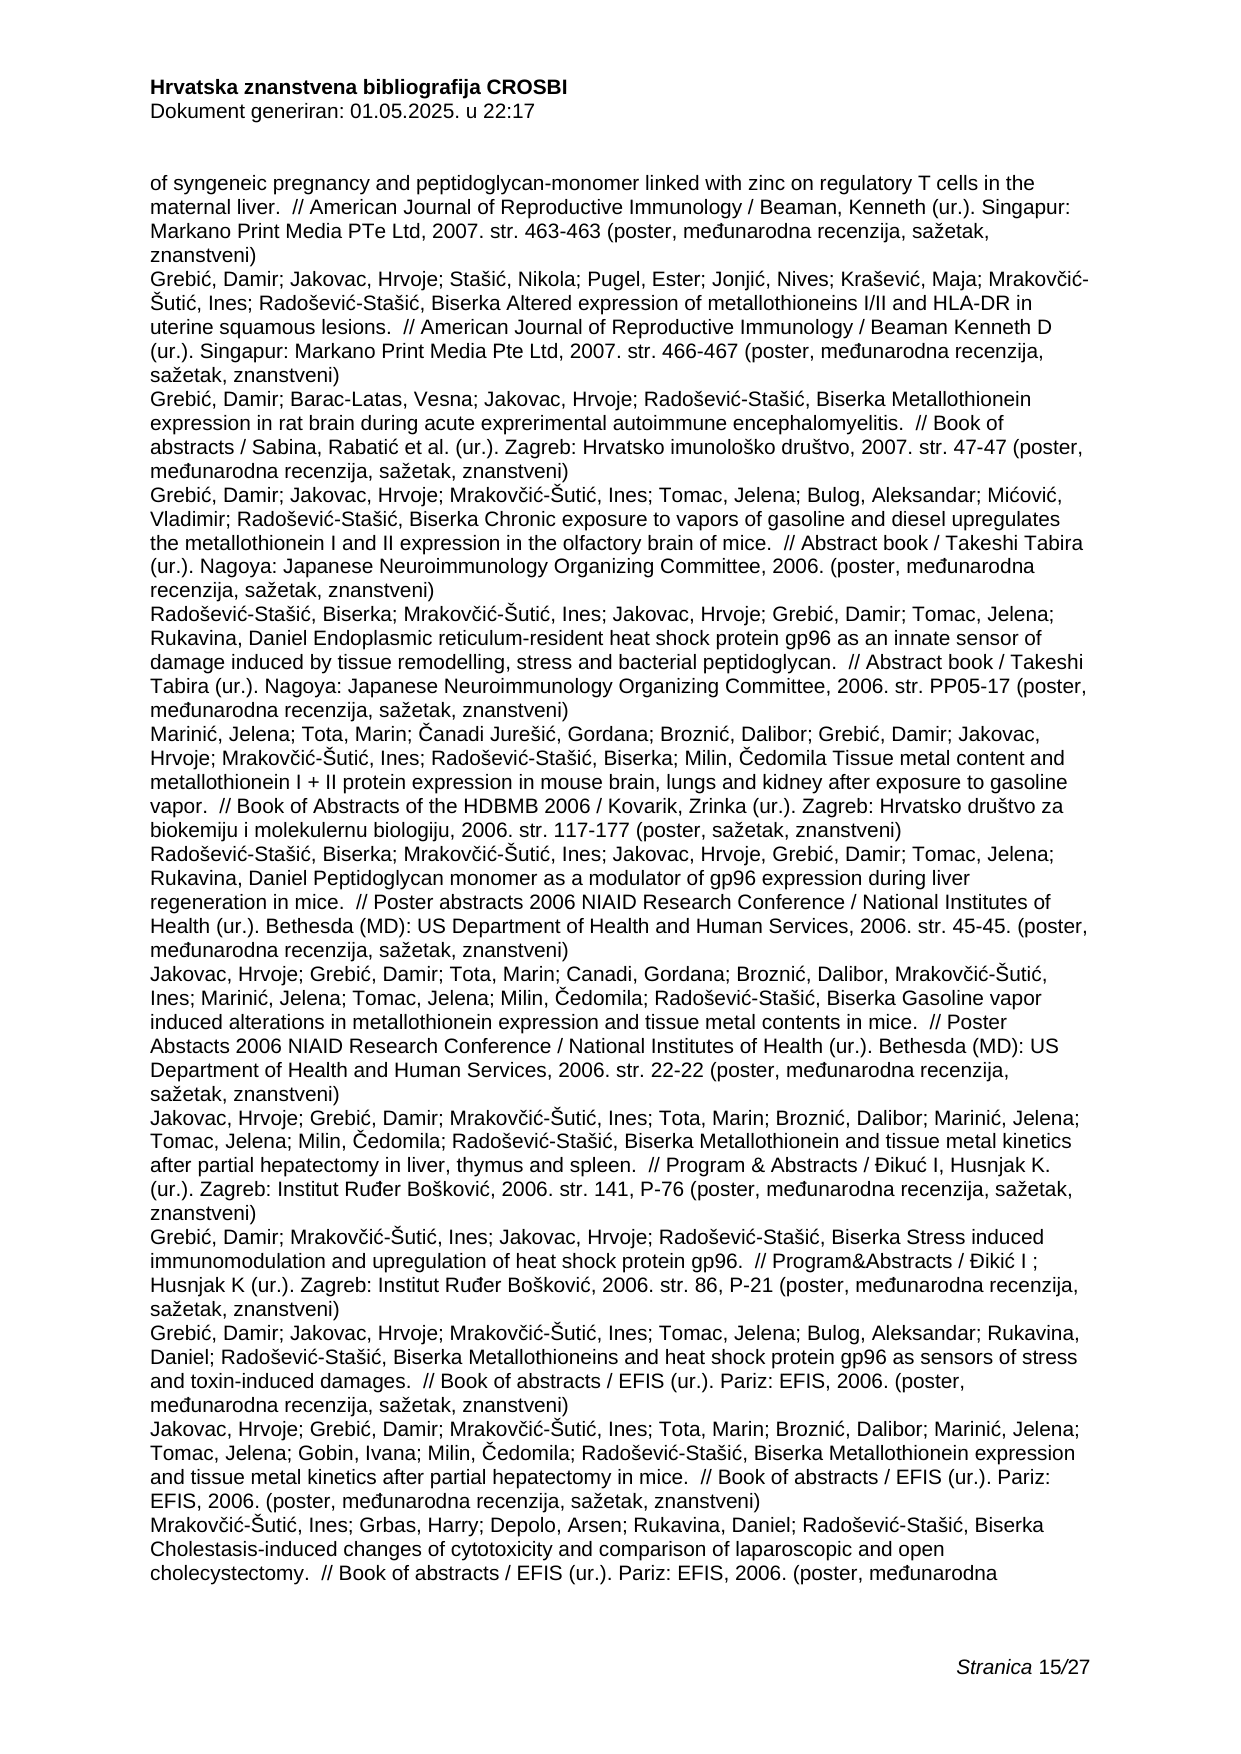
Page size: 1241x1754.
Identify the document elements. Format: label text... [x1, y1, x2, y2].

text Grebić, Damir; Jakovac, Hrvoje; Mrakovčić-Šutić, Ines; Tomac, Jelena; Bulog, Aleksandar; Rukavina, Daniel; Radošević-Stašić, Biserka [150, 1321, 1090, 1417]
text Marinić, Jelena; Tota, Marin; Čanadi Jurešić, Gordana; Broznić, Dalibor; Grebić, Damir; Jakovac, Hrvoje; Mrakovčić-Šutić, Ines; Radošević-Stašić, Biserka; Milin, Čedomila [150, 722, 1090, 842]
text Radošević-Stašić, Biserka; Mrakovčić-Šutić, Ines; Jakovac, Hrvoje, Grebić, Damir; Tomac, Jelena; Rukavina, Daniel [150, 842, 1090, 962]
text Grebić, Damir; Jakovac, Hrvoje; Stašić, Nikola; Pugel, Ester; Jonjić, Nives; Krašević, Maja; Mrakovčić-Šutić, Ines; Radošević-Stašić, Biserka [150, 267, 1090, 387]
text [150, 171, 1090, 267]
text Jakovac, Hrvoje; Grebić, Damir; Mrakovčić-Šutić, Ines; Tota, Marin; Broznić, Dalibor; Marinić, Jelena; Tomac, Jelena; Milin, Čedomila; Radošević-Stašić, Biserka [150, 1105, 1090, 1225]
text Grebić, Damir; Barac-Latas, Vesna; Jakovac, Hrvoje; Radošević-Stašić, Biserka [150, 387, 1090, 482]
text Radošević-Stašić, Biserka; Mrakovčić-Šutić, Ines; Jakovac, Hrvoje; Grebić, Damir; Tomac, Jelena; Rukavina, Daniel [150, 602, 1090, 722]
text Jakovac, Hrvoje; Grebić, Damir; Tota, Marin; Canadi, Gordana; Broznić, Dalibor, Mrakovčić-Šutić, Ines; Marinić, Jelena; Tomac, Jelena; Milin, Čedomila; Radošević-Stašić, Biserka [150, 962, 1090, 1105]
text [150, 1513, 1090, 1584]
text Grebić, Damir; Jakovac, Hrvoje; Mrakovčić-Šutić, Ines; Tomac, Jelena; Bulog, Aleksandar; Mićović, Vladimir; Radošević-Stašić, Biserka [150, 482, 1090, 602]
text Grebić, Damir; Mrakovčić-Šutić, Ines; Jakovac, Hrvoje; Radošević-Stašić, Biserka [150, 1225, 1090, 1321]
